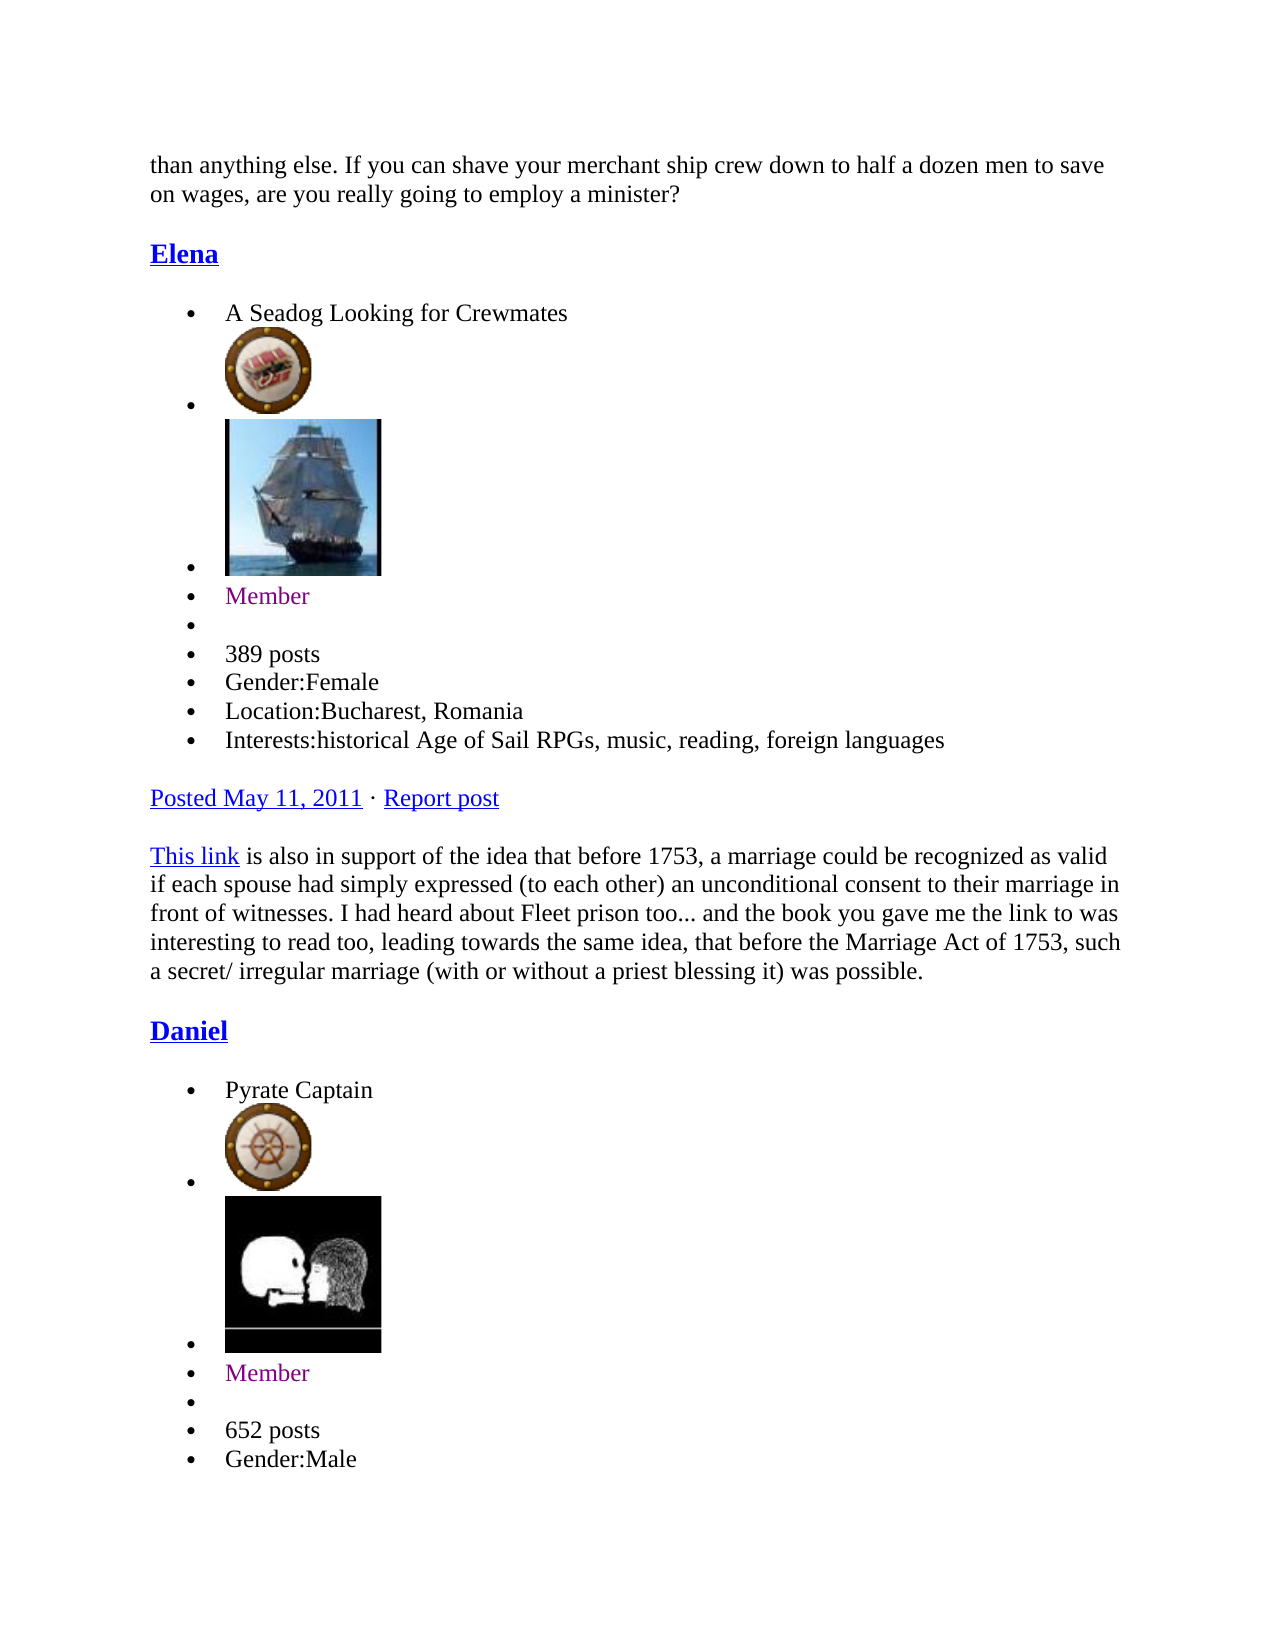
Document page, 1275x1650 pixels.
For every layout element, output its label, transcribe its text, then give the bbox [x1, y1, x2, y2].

picture [225, 419, 382, 576]
list Location:Bucharest, Romania [187, 696, 1125, 725]
picture [225, 327, 312, 414]
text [150, 150, 1125, 207]
text Posted May 11, 2011 · Report post [150, 783, 1125, 812]
text Elena [150, 237, 1125, 269]
list Member [187, 581, 1125, 610]
list 652 posts [187, 1416, 1125, 1444]
picture [225, 1103, 312, 1191]
text This link is also in support of the idea that before 1753, a marriage could be recognized as valid if each spouse had simply expressed (to each other) an unconditional consent to their marriage in front of witnesses. I had heard about Fleet prison too... and the book you gave me the link to was interesting to read too, leading towards the same idea, that before the Marriage Act of 1753, such a secret/ irregular marriage (with or without a priest blessing it) was possible. [150, 841, 1125, 984]
list Gender:Female [187, 667, 1125, 696]
list Member [187, 1358, 1125, 1387]
picture [225, 1196, 382, 1353]
list Pyrate Captain [187, 1075, 1125, 1104]
list Interests:historical Age of Sail RPGs, music, reading, foreign languages [187, 725, 1125, 754]
list 389 posts [187, 639, 1125, 667]
text Daniel [150, 1014, 1125, 1046]
list Gender:Male [187, 1444, 1125, 1473]
list A Seadog Looking for Crewmates [187, 298, 1125, 327]
